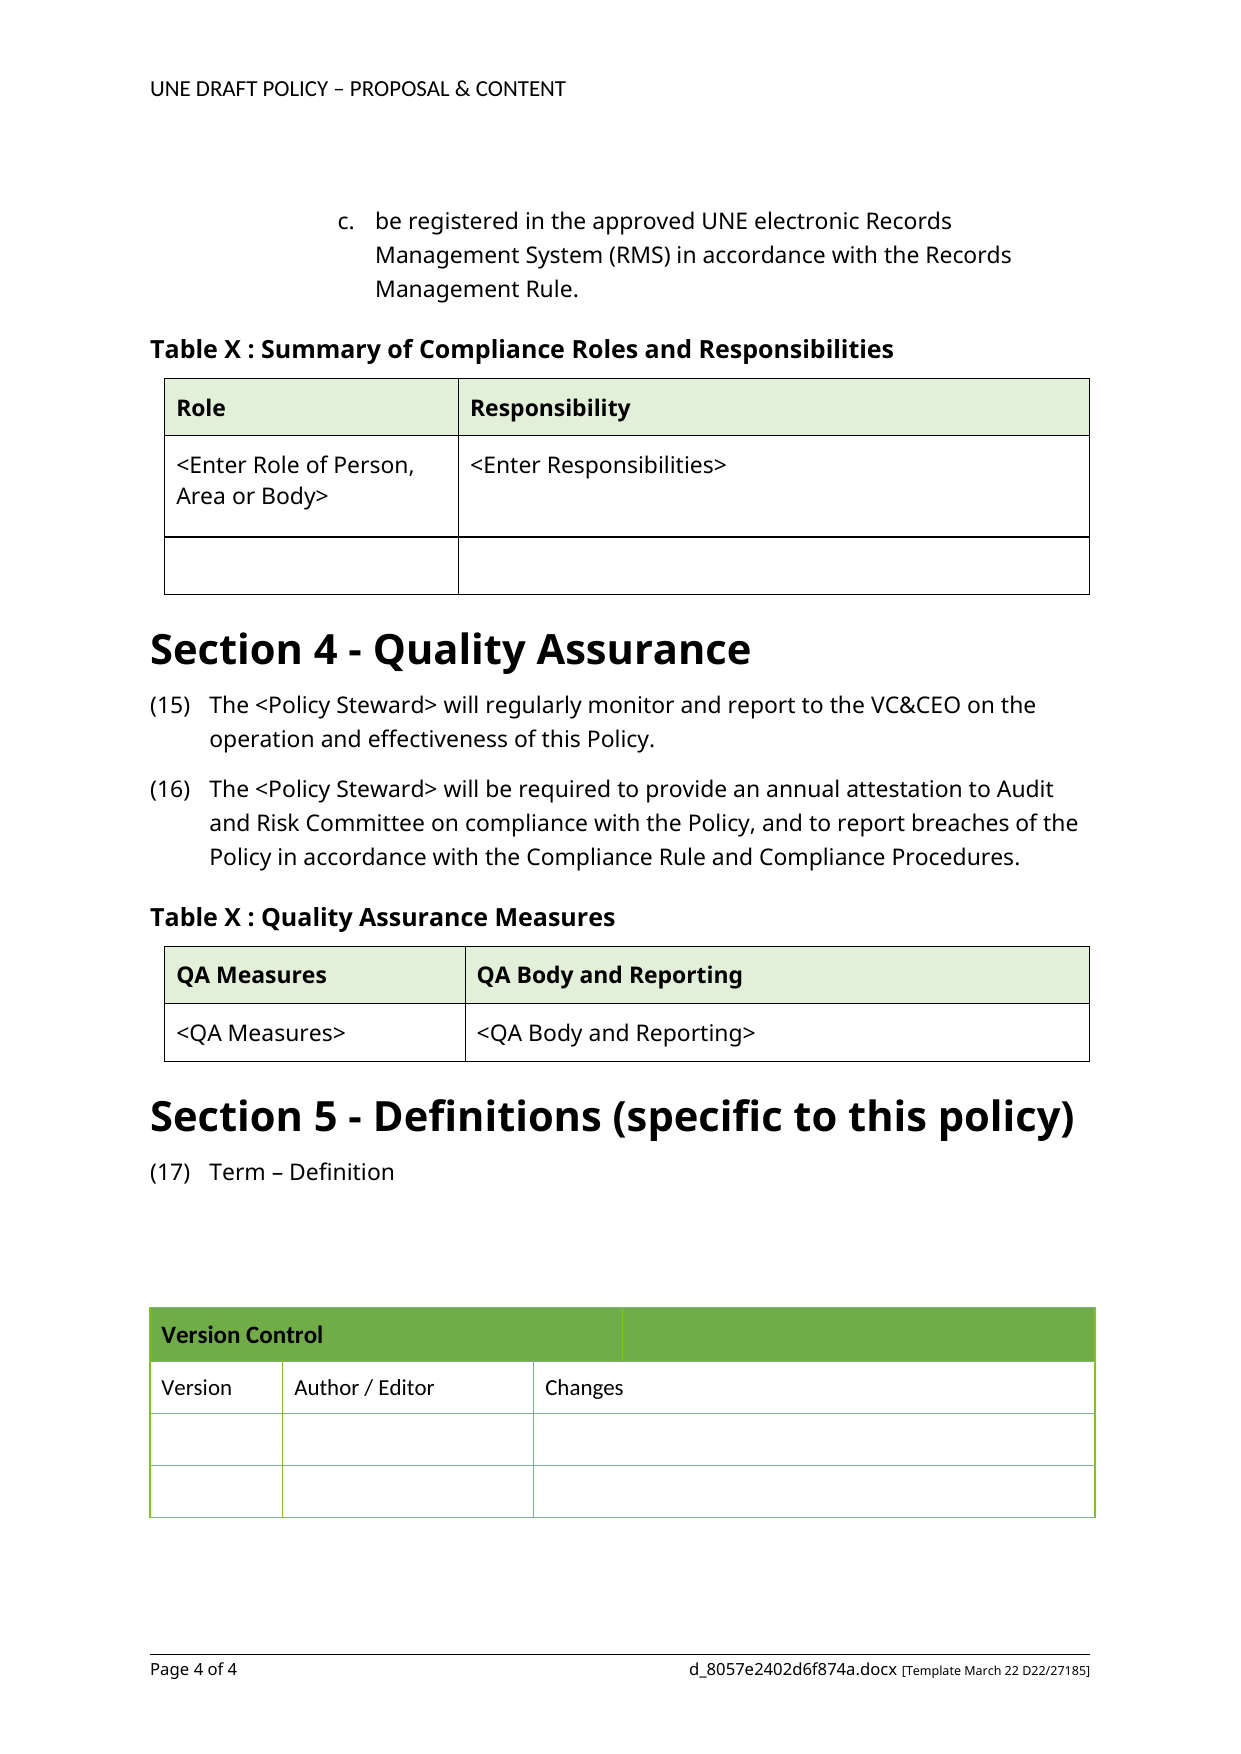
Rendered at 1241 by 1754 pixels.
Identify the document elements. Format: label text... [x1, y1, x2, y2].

table_header Role [165, 379, 458, 435]
table_cell [165, 538, 458, 594]
subtitle Table X : Summary of Compliance Roles and Responsibilities [150, 331, 1090, 366]
text The <Policy Steward> will be required to provide an annual attestation to Audit and Risk Committee on compliance with the Policy, and to report breaches of the Policy in accordance with the Compliance Rule and Compliance Procedures. [150, 773, 1090, 872]
table_cell [151, 1414, 282, 1465]
list be registered in the approved UNE electronic Records Management System (RMS) in accordance with the Records Management Rule. [337, 205, 1090, 304]
table_header QA Measures [165, 947, 465, 1003]
table_header QA Body and Reporting [466, 947, 1089, 1003]
text The <Policy Steward> will regularly monitor and report to the VC&CEO on the operation and effectiveness of this Policy. [150, 689, 1090, 754]
table_cell [283, 1466, 533, 1517]
subtitle Quality Assurance [150, 620, 1090, 676]
table_header Responsibility [459, 379, 1089, 435]
subtitle Definitions (specific to this policy) [150, 1087, 1090, 1143]
table_cell <QA Measures> [165, 1004, 465, 1061]
table_cell [459, 538, 1089, 594]
table_cell [283, 1414, 533, 1465]
table_cell <QA Body and Reporting> [466, 1004, 1089, 1061]
subtitle Table X : Quality Assurance Measures [150, 899, 1090, 933]
table_cell [534, 1414, 1094, 1465]
table_header Version Control [151, 1308, 622, 1361]
table_cell [534, 1466, 1094, 1517]
table_cell Author / Editor [283, 1362, 533, 1413]
table_cell <Enter Role of Person, Area or Body> [165, 436, 458, 536]
table_cell Version [151, 1362, 282, 1413]
text Term – Definition [150, 1156, 1090, 1187]
table_cell Changes [534, 1362, 1094, 1413]
table_header [623, 1308, 1094, 1361]
table_cell [151, 1466, 282, 1517]
table_cell <Enter Responsibilities> [459, 436, 1089, 536]
